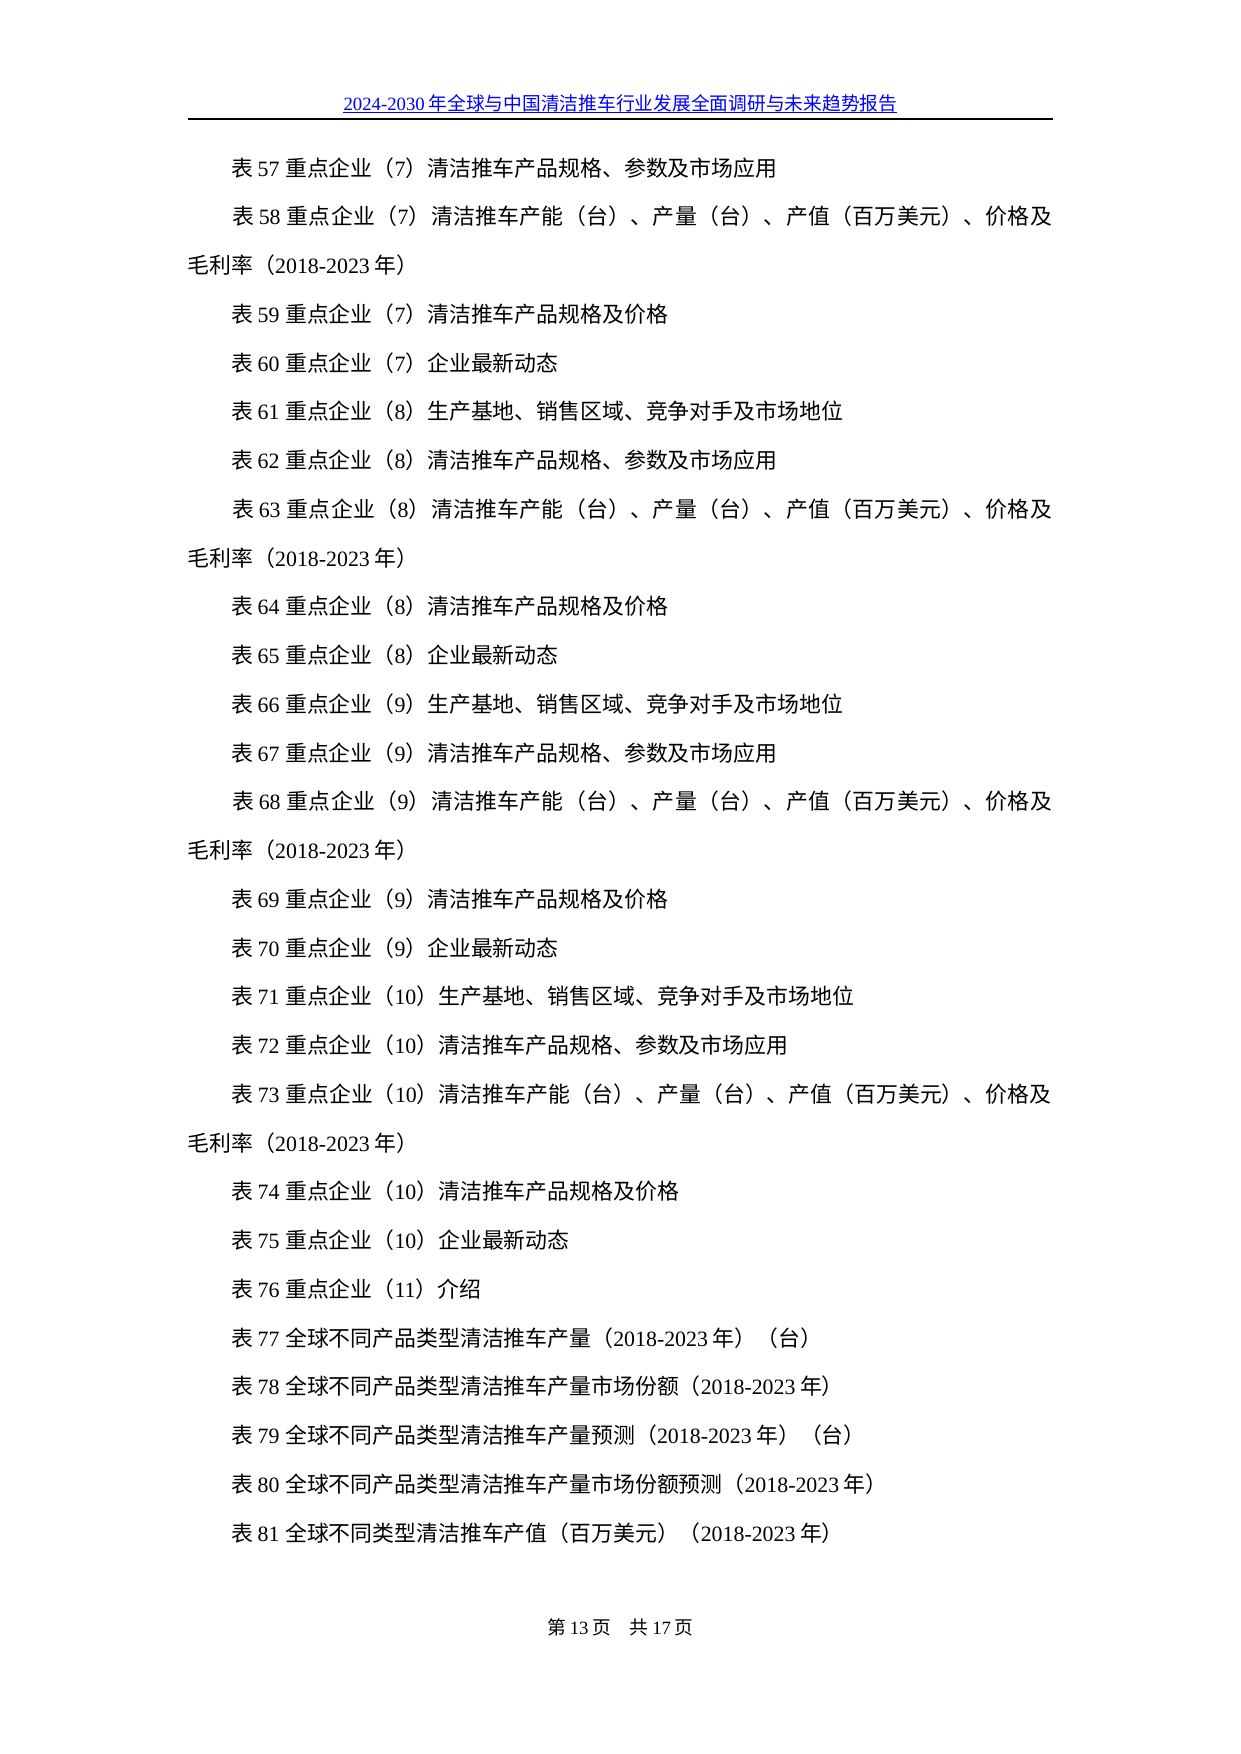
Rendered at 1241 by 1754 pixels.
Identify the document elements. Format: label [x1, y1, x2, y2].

text [187, 150, 1053, 1548]
